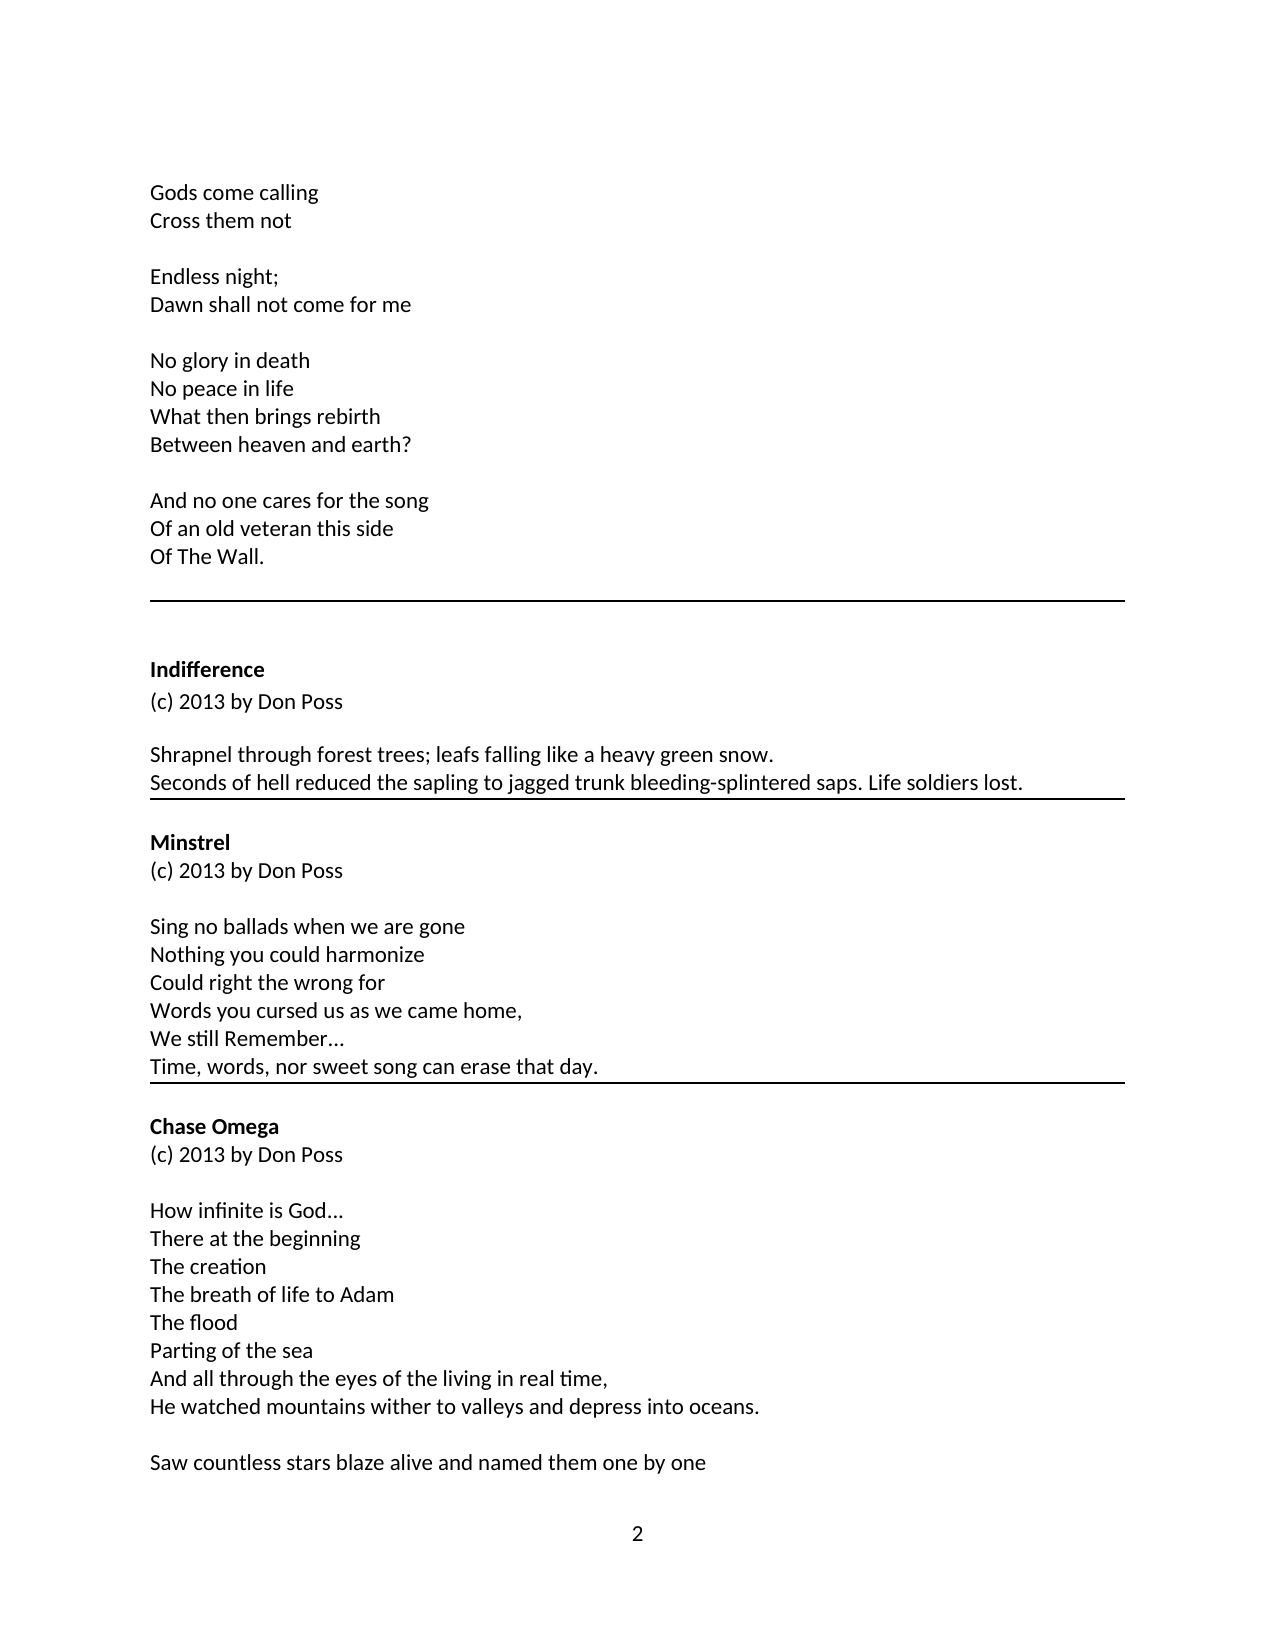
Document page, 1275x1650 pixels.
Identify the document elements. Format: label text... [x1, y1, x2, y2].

text Parting of the sea [150, 1336, 1125, 1364]
text Sing no ballads when we are gone [150, 912, 1125, 940]
text He watched mountains wither to valleys and depress into oceans. [150, 1392, 1125, 1448]
text The flood [150, 1308, 1125, 1336]
text How infinite is God... [150, 1196, 1125, 1224]
text Cross them not [150, 206, 1125, 234]
text (c) 2013 by Don Poss [150, 856, 1125, 912]
text Indifference (c) 2013 by Don Poss [150, 655, 1125, 715]
text Dawn shall not come for me [150, 290, 1125, 318]
text There at the beginning [150, 1224, 1125, 1252]
text Between heaven and earth? [150, 430, 1125, 458]
text We still Remember... [150, 1024, 1125, 1052]
text Gods come calling [150, 178, 1125, 206]
text And all through the eyes of the living in real time, [150, 1364, 1125, 1392]
text Seconds of hell reduced the sapling to jagged trunk bleeding-splintered saps. Life soldiers lost. [150, 768, 1125, 798]
text Saw countless stars blaze alive and named them one by one [150, 1448, 1125, 1476]
text Time, words, nor sweet song can erase that day. [150, 1052, 1125, 1082]
text What then brings rebirth [150, 402, 1125, 430]
text Endless night; [150, 262, 1125, 290]
text Shrapnel through forest trees; leafs falling like a heavy green snow. [150, 740, 1125, 768]
text No peace in life [150, 374, 1125, 402]
text And no one cares for the song [150, 486, 1125, 514]
text Minstrel [150, 828, 1125, 856]
text The creation [150, 1252, 1125, 1280]
text Could right the wrong for [150, 968, 1125, 996]
text The breath of life to Adam [150, 1280, 1125, 1308]
text Nothing you could harmonize [150, 940, 1125, 968]
text Of The Wall. [150, 542, 1125, 570]
text No glory in death [150, 346, 1125, 374]
text Words you cursed us as we came home, [150, 996, 1125, 1024]
text Chase Omega (c) 2013 by Don Poss [150, 1112, 1125, 1196]
text Of an old veteran this side [150, 514, 1125, 542]
